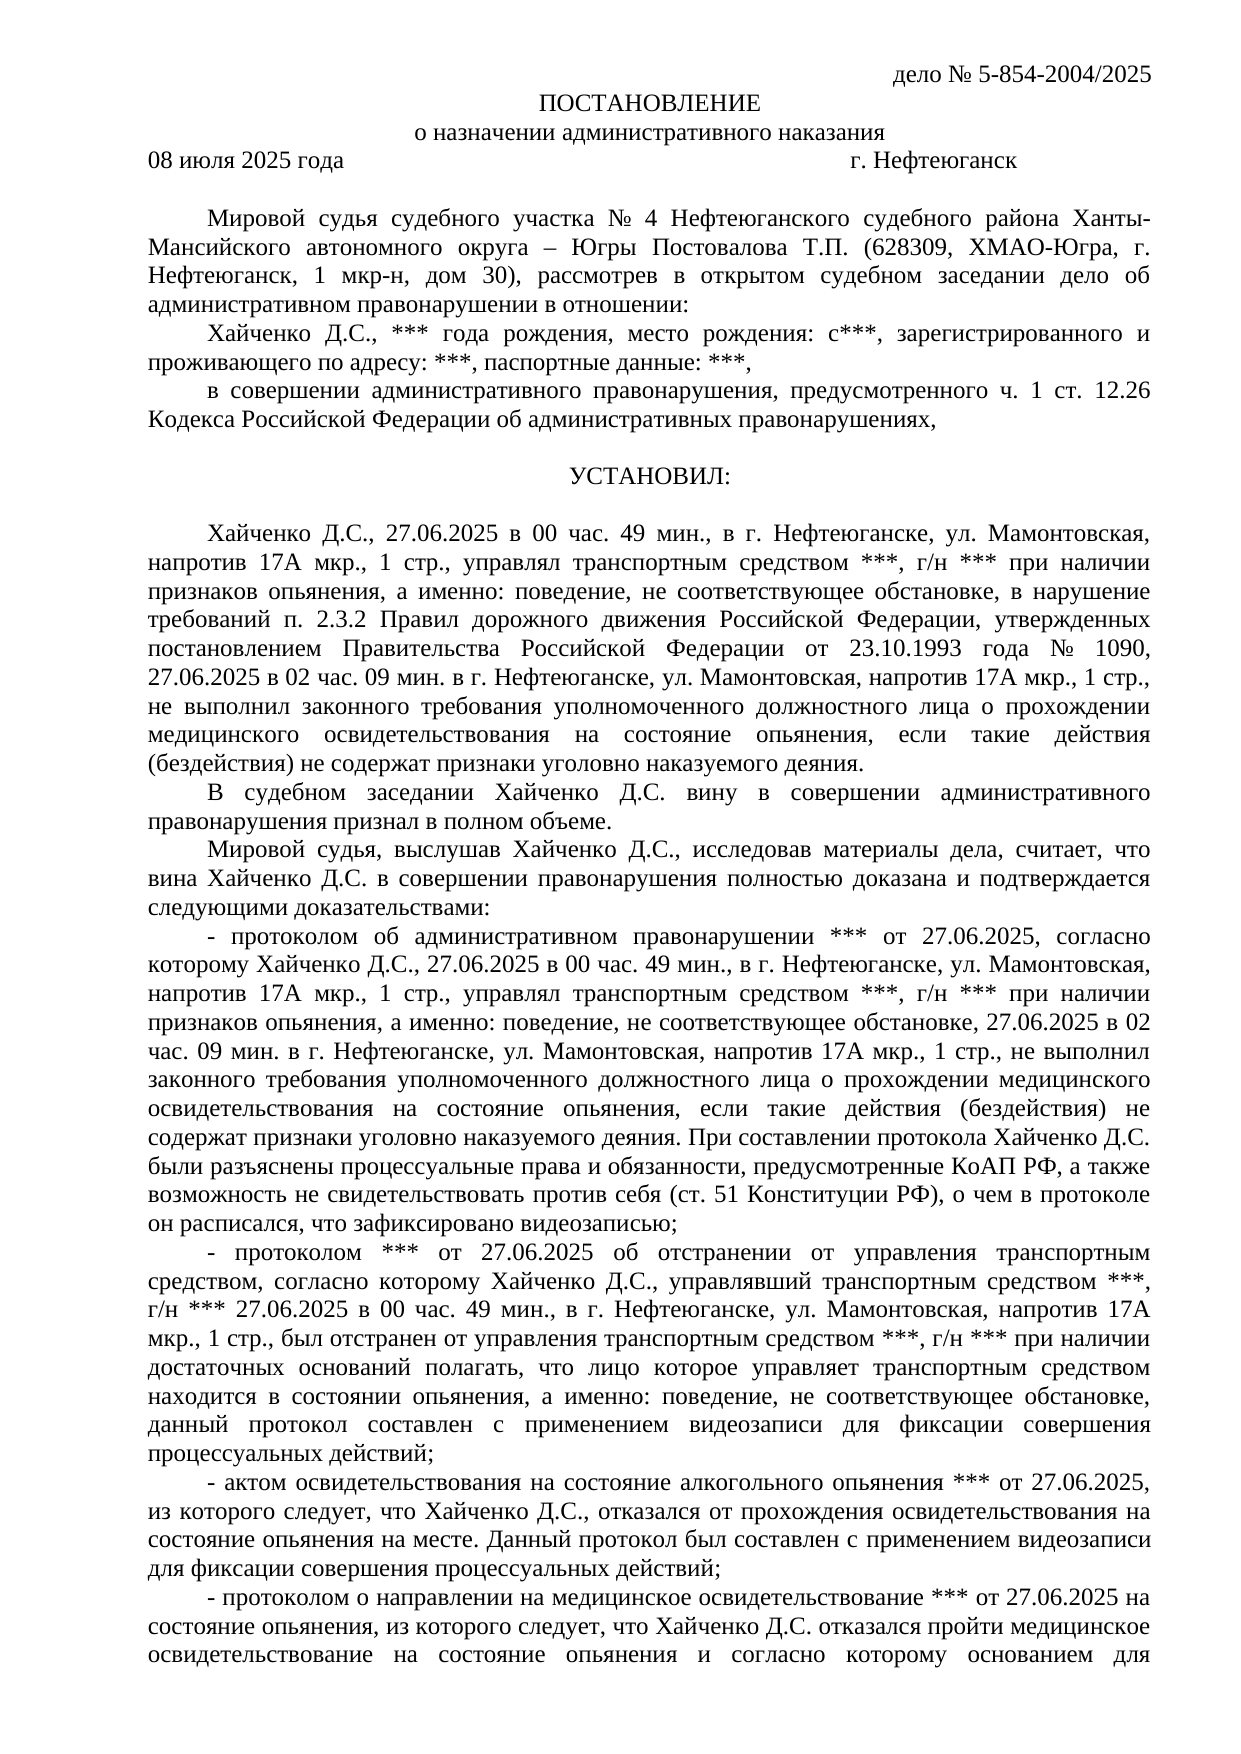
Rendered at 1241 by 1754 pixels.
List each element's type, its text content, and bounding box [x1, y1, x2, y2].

text в совершении административного правонарушения, предусмотренного ч. 1 ст. 12.26 Кодекса Российской Федерации об административных правонарушениях, [148, 375, 1152, 433]
text дело № 5-854-2004/2025 [148, 59, 1152, 88]
text УСТАНОВИЛ: [148, 461, 1152, 489]
text - актом освидетельствования на состояние алкогольного опьянения *** от 27.06.2025, из которого следует, что Хайченко Д.С., отказался от прохождения освидетельствования на состояние опьянения на месте. Данный протокол был составлен с применением видеозаписи для фиксации совершения процессуальных действий; [148, 1467, 1152, 1582]
text Мировой судья судебного участка № 4 Нефтеюганского судебного района Ханты-Мансийского автономного округа – Югры Постовалова Т.П. (628309, ХМАО-Югра, г. Нефтеюганск, 1 мкр-н, дом 30), рассмотрев в открытом судебном заседании дело об административном правонарушении в отношении: [148, 203, 1152, 318]
text - протоколом *** от 27.06.2025 об отстранении от управления транспортным средством, согласно которому Хайченко Д.С., управлявший транспортным средством ***, г/н *** 27.06.2025 в 00 час. 49 мин., в г. Нефтеюганске, ул. Мамонтовская, напротив 17А мкр., 1 стр., был отстранен от управления транспортным средством ***, г/н *** при наличии достаточных оснований полагать, что лицо которое управляет транспортным средством находится в состоянии опьянения, а именно: поведение, не соответствующее обстановке, данный протокол составлен с применением видеозаписи для фиксации совершения процессуальных действий; [148, 1237, 1152, 1467]
text Мировой судья, выслушав Хайченко Д.С., исследовав материалы дела, считает, что вина Хайченко Д.С. в совершении правонарушения полностью доказана и подтверждается следующими доказательствами: [148, 834, 1152, 921]
text В судебном заседании Хайченко Д.С. вину в совершении административного правонарушения признал в полном объеме. [148, 777, 1152, 834]
text - протоколом об административном правонарушении *** от 27.06.2025, согласно которому Хайченко Д.С., 27.06.2025 в 00 час. 49 мин., в г. Нефтеюганске, ул. Мамонтовская, напротив 17А мкр., 1 стр., управлял транспортным средством ***, г/н *** при наличии признаков опьянения, а именно: поведение, не соответствующее обстановке, 27.06.2025 в 02 час. 09 мин. в г. Нефтеюганске, ул. Мамонтовская, напротив 17А мкр., 1 стр., не выполнил законного требования уполномоченного должностного лица о прохождении медицинского освидетельствования на состояние опьянения, если такие действия (бездействия) не содержат признаки уголовно наказуемого деяния. При составлении протокола Хайченко Д.С. были разъяснены процессуальные права и обязанности, предусмотренные КоАП РФ, а также возможность не свидетельствовать против себя (ст. 51 Конституции РФ), о чем в протоколе он расписался, что зафиксировано видеозаписью; [148, 921, 1152, 1237]
text 08 июля 2025 года г. Нефтеюганск [148, 145, 1152, 174]
text Хайченко Д.С., *** года рождения, место рождения: с***, зарегистрированного и проживающего по адресу: ***, паспортные данные: ***, [148, 318, 1152, 375]
text о назначении административного наказания [148, 117, 1152, 145]
text Хайченко Д.С., 27.06.2025 в 00 час. 49 мин., в г. Нефтеюганске, ул. Мамонтовская, напротив 17А мкр., 1 стр., управлял транспортным средством ***, г/н *** при наличии признаков опьянения, а именно: поведение, не соответствующее обстановке, в нарушение требований п. 2.3.2 Правил дорожного движения Российской Федерации, утвержденных постановлением Правительства Российской Федерации от 23.10.1993 года № 1090, 27.06.2025 в 02 час. 09 мин. в г. Нефтеюганске, ул. Мамонтовская, напротив 17А мкр., 1 стр., не выполнил законного требования уполномоченного должностного лица о прохождении медицинского освидетельствования на состояние опьянения, если такие действия (бездействия) не содержат признаки уголовно наказуемого деяния. [148, 518, 1152, 777]
text ПОСТАНОВЛЕНИЕ [148, 88, 1152, 117]
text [148, 1582, 1152, 1668]
